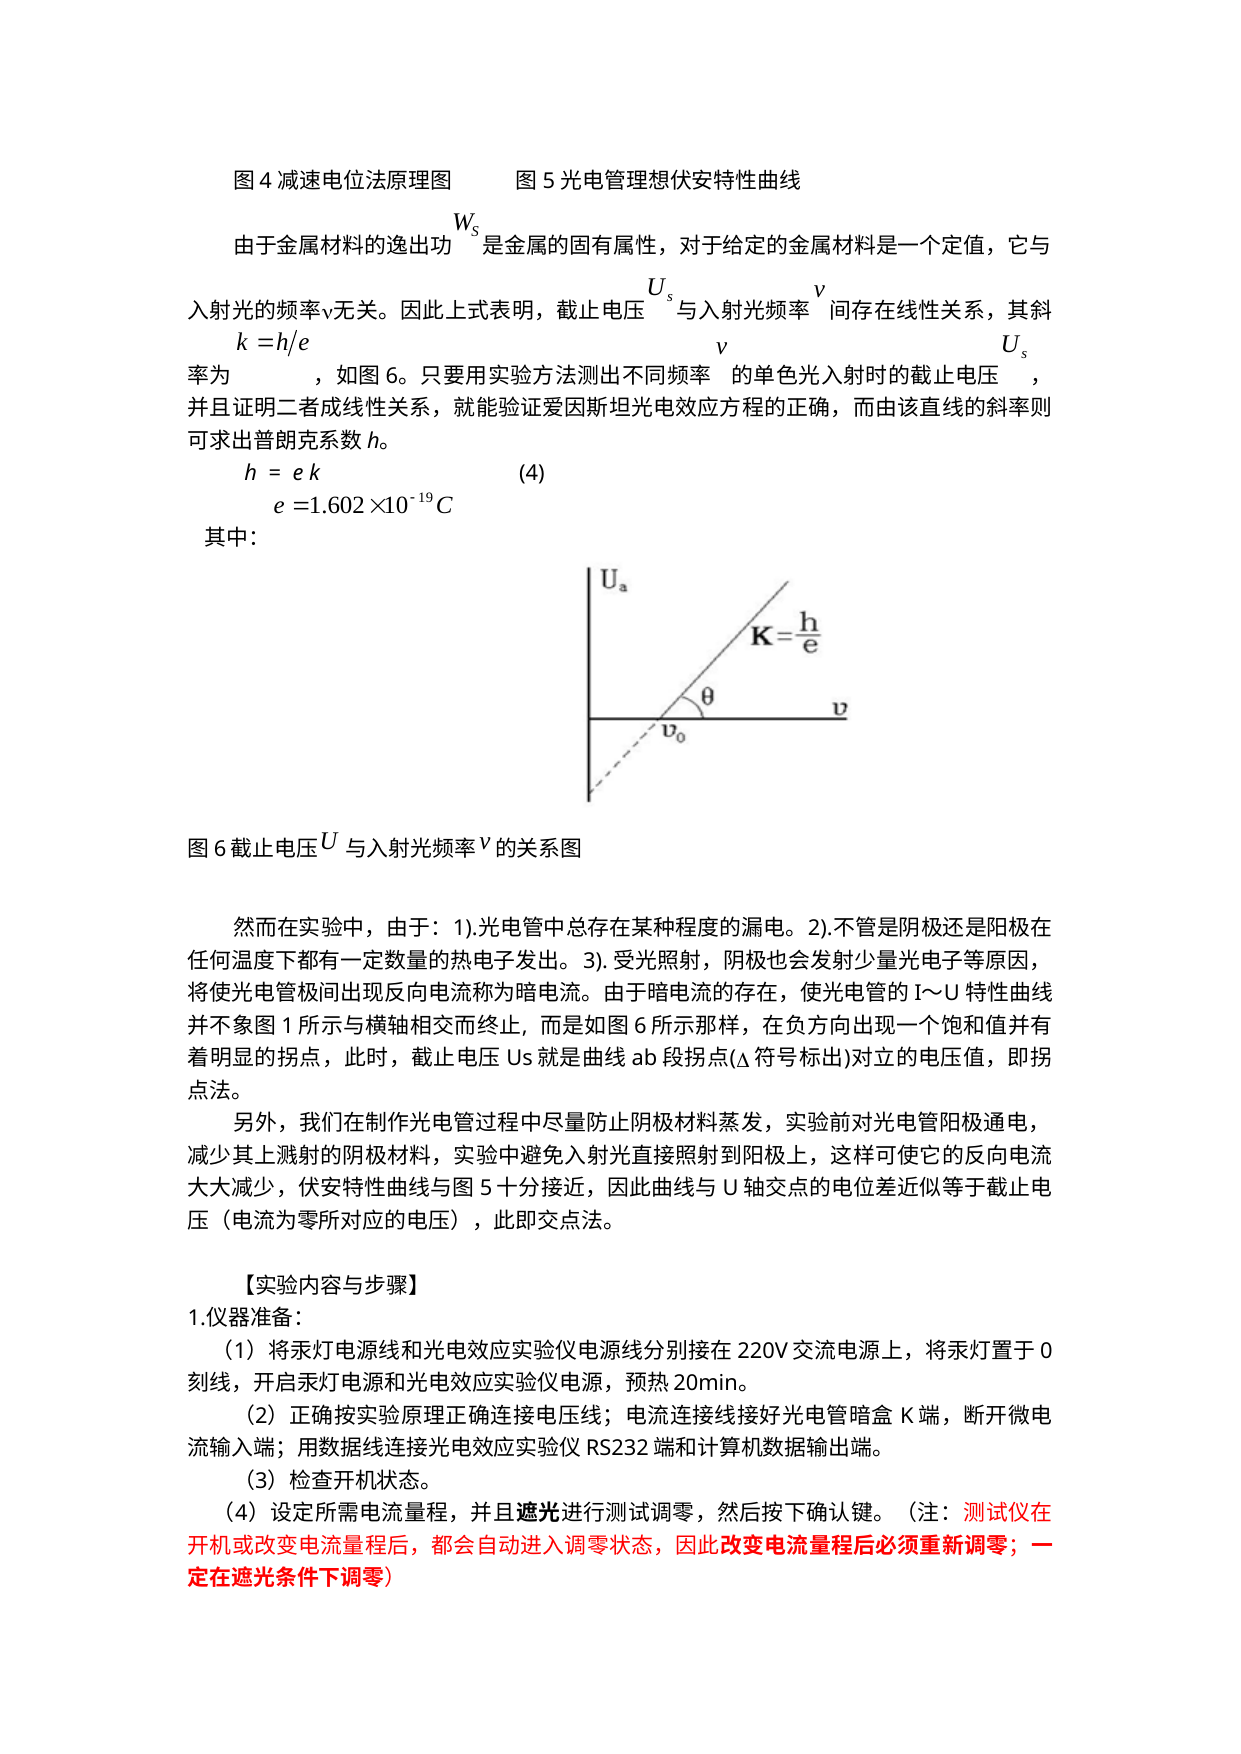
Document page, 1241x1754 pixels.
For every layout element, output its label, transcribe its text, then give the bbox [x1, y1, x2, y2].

text 由于金属材料的逸出功是金属的固有属性，对于给定的金属材料是一个定值，它与入射光的频率无关。因此上式表明，截止电压与入射光频率间存在线性关系，其斜率为，如图6。只要用实验方法测出不同频率的单色光入射时的截止电压，并且证明二者成线性关系，就能验证爱因斯坦光电效应方程的正确，而由该直线的斜率则可求出普朗克系数h。 [187, 194, 1053, 454]
text 图6截止电压与入射光频率的关系图 [187, 812, 1053, 877]
text 【实验内容与步骤】 [187, 1267, 1053, 1299]
list 正确按实验原理正确连接电压线；电流连接线接好光电管暗盒K端，断开微电流输入端；用数据线连接光电效应实验仪RS232端和计算机数据输出端。 [187, 1397, 1053, 1462]
text （4）设定所需电流量程，并且遮光进行测试调零，然后按下确认键。（注：测试仪在开机或改变电流量程后，都会自动进入调零状态，因此改变电流量程后必须重新调零；一定在遮光条件下调零） [187, 1494, 1053, 1592]
text 另外，我们在制作光电管过程中尽量防止阴极材料蒸发，实验前对光电管阳极通电，减少其上溅射的阴极材料，实验中避免入射光直接照射到阳极上，这样可使它的反向电流大大减少，伏安特性曲线与图5十分接近，因此曲线与U轴交点的电位差近似等于截止电压（电流为零所对应的电压），此即交点法。 [187, 1104, 1053, 1234]
text 其中： [187, 487, 1053, 552]
list 仪器准备： [187, 1299, 1053, 1332]
list 检查开机状态。 [187, 1462, 1053, 1494]
picture [527, 552, 903, 812]
text 然而在实验中，由于：1).光电管中总存在某种程度的漏电。2).不管是阴极还是阳极在任何温度下都有一定数量的热电子发出。3). 受光照射，阴极也会发射少量光电子等原因，将使光电管极间出现反向电流称为暗电流。由于暗电流的存在，使光电管的I～U 特性曲线并不象图1所示与横轴相交而终止, 而是如图6所示那样，在负方向出现一个饱和值并有着明显的拐点，此时，截止电压Us就是曲线ab段拐点(符号标出)对立的电压值，即拐点法。 [187, 909, 1053, 1104]
text （1）将汞灯电源线和光电效应实验仪电源线分别接在220V交流电源上，将汞灯置于0刻线，开启汞灯电源和光电效应实验仪电源，预热20min。 [187, 1332, 1053, 1397]
text 图4 减速电位法原理图 图5 光电管理想伏安特性曲线 [187, 162, 1053, 194]
text h = e k (4) [187, 454, 1053, 487]
